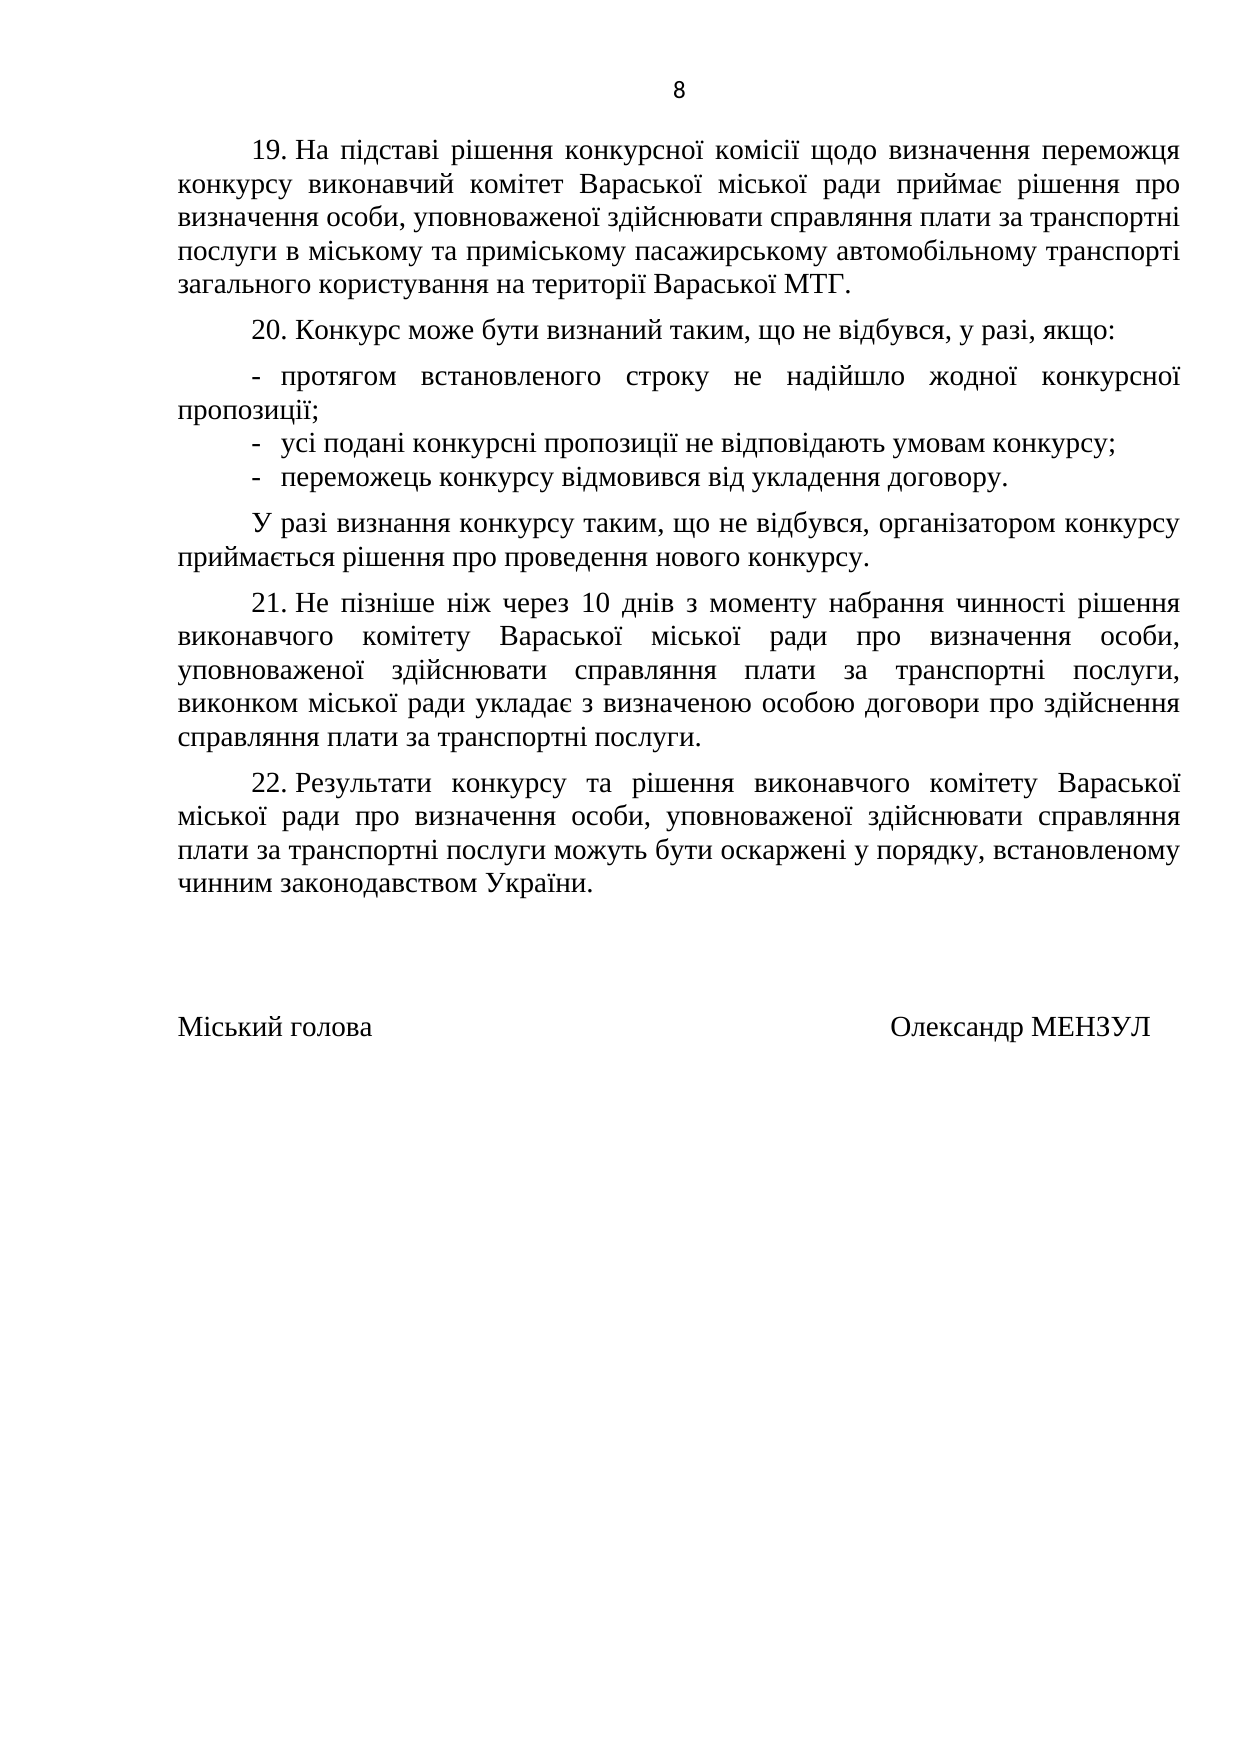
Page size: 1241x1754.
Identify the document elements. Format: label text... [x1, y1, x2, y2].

text У разі визнання конкурсу таким, що не відбувся, організатором конкурсу приймається рішення про проведення нового конкурсу. [177, 505, 1181, 572]
text 19. На підставі рішення конкурсної комісії щодо визначення переможця конкурсу виконавчий комітет Вараської міської ради приймає рішення про визначення особи, уповноваженої здійснювати справляння плати за транспортні послуги в міському та приміському пасажирському автомобільному транспорті загального користування на території Вараської МТГ. [177, 132, 1181, 300]
text 20. Конкурс може бути визнаний таким, що не відбувся, у разі, якщо: [177, 312, 1181, 346]
text 21. Не пізніше ніж через 10 днів з моменту набрання чинності рішення виконавчого комітету Вараської міської ради про визначення особи, уповноваженої здійснювати справляння плати за транспортні послуги, виконком міської ради укладає з визначеною особою договори про здійснення справляння плати за транспортні послуги. [177, 585, 1181, 752]
list переможець конкурсу відмовився від укладення договору. [177, 459, 1181, 493]
text Міський голова Олександр МЕНЗУЛ [177, 1009, 1181, 1042]
list протягом встановленого строку не надійшло жодної конкурсної пропозиції; [177, 358, 1181, 426]
text 22. Результати конкурсу та рішення виконавчого комітету Вараської міської ради про визначення особи, уповноваженої здійснювати справляння плати за транспортні послуги можуть бути оскаржені у порядку, встановленому чинним законодавством України. [177, 765, 1181, 899]
list усі подані конкурсні пропозиції не відповідають умовам конкурсу; [177, 426, 1181, 459]
